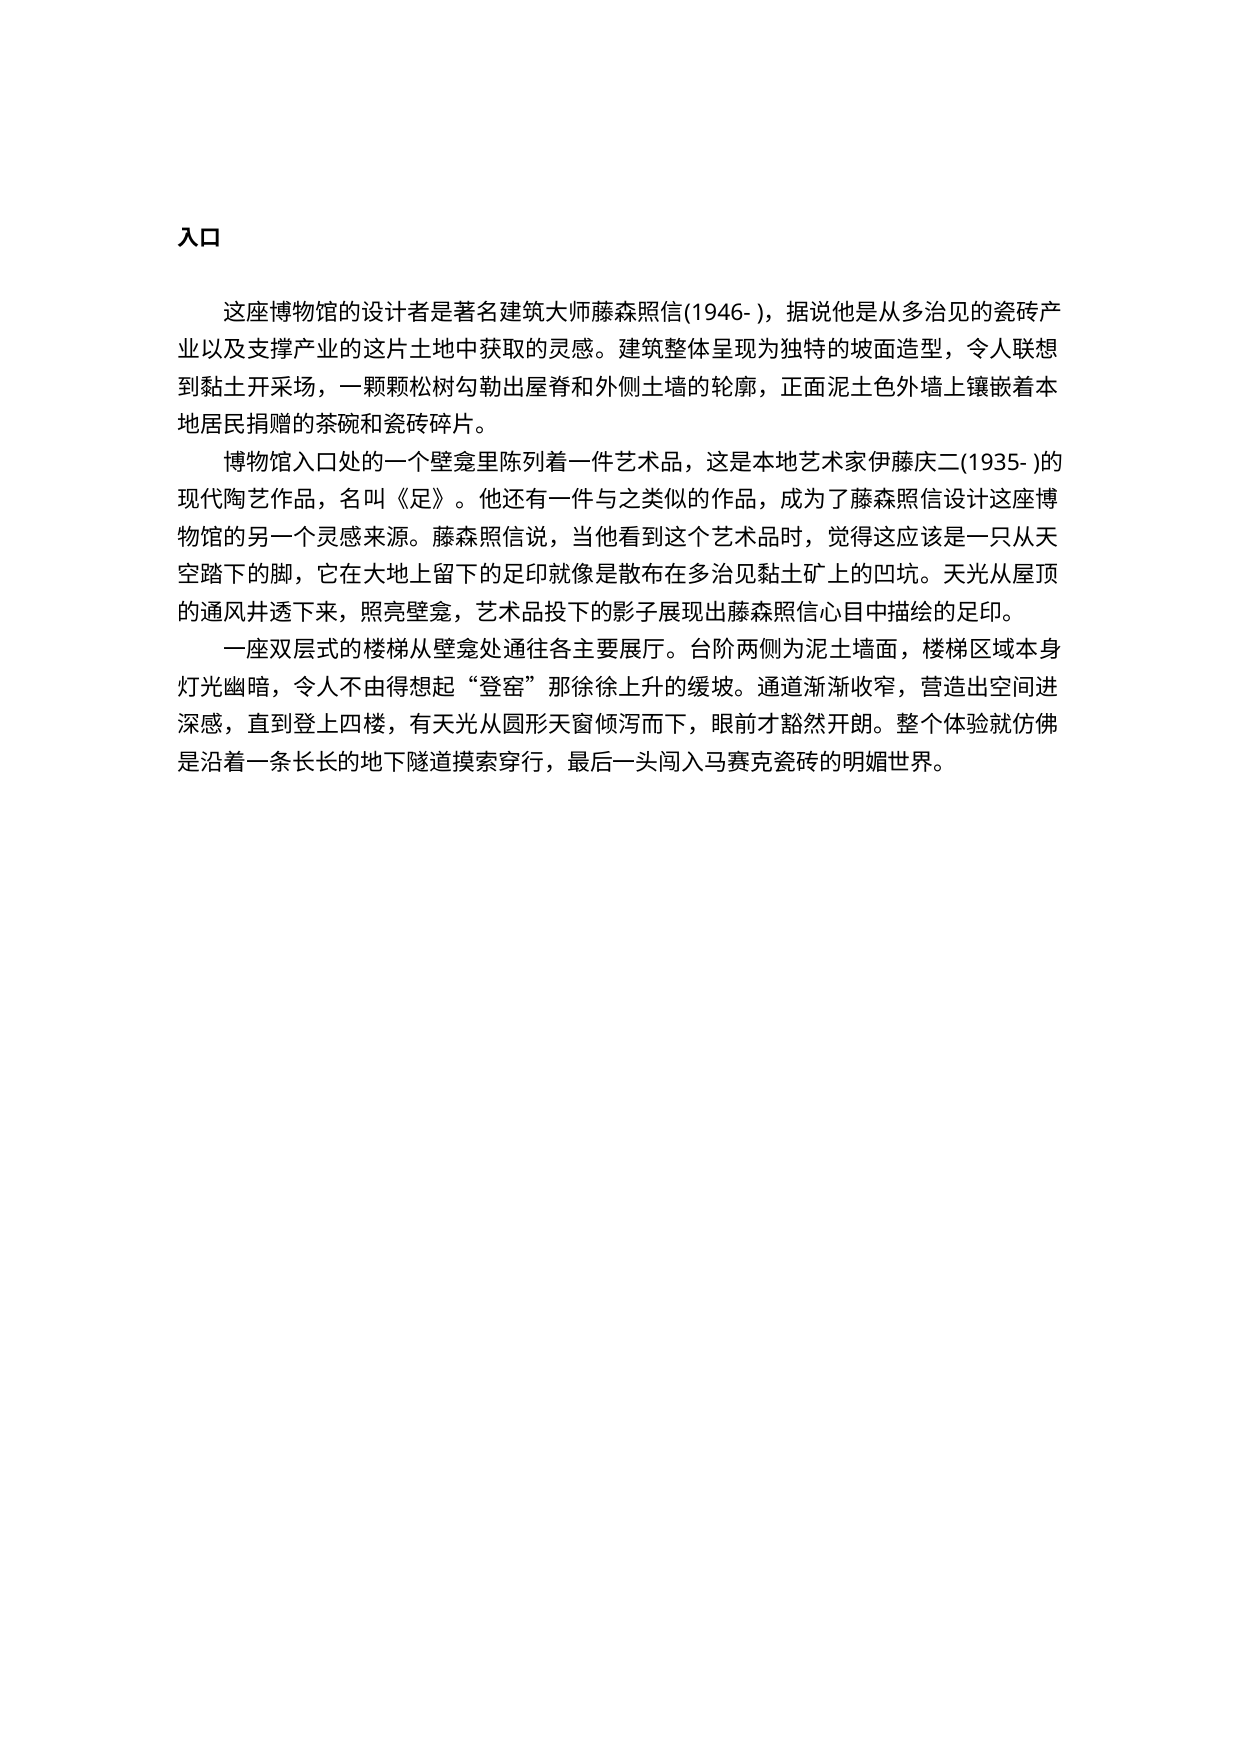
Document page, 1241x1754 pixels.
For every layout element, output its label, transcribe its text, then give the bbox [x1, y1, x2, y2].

text 一座双层式的楼梯从壁龛处通往各主要展厅。台阶两侧为泥土墙面，楼梯区域本身灯光幽暗，令人不由得想起“登窑”那徐徐上升的缓坡。通道渐渐收窄，营造出空间进深感，直到登上四楼，有天光从圆形天窗倾泻而下，眼前才豁然开朗。整个体验就仿佛是沿着一条长长的地下隧道摸索穿行，最后一头闯入马赛克瓷砖的明媚世界。 [177, 629, 1063, 779]
text 这座博物馆的设计者是著名建筑大师藤森照信(1946- )，据说他是从多治见的瓷砖产业以及支撑产业的这片土地中获取的灵感。建筑整体呈现为独特的坡面造型，令人联想到黏土开采场，一颗颗松树勾勒出屋脊和外侧土墙的轮廓，正面泥土色外墙上镶嵌着本地居民捐赠的茶碗和瓷砖碎片。 [177, 292, 1063, 442]
text 博物馆入口处的一个壁龛里陈列着一件艺术品，这是本地艺术家伊藤庆二(1935- )的现代陶艺作品，名叫《足》。他还有一件与之类似的作品，成为了藤森照信设计这座博物馆的另一个灵感来源。藤森照信说，当他看到这个艺术品时，觉得这应该是一只从天空踏下的脚，它在大地上留下的足印就像是散布在多治见黏土矿上的凹坑。天光从屋顶的通风井透下来，照亮壁龛，艺术品投下的影子展现出藤森照信心目中描绘的足印。 [177, 442, 1063, 629]
text 入口 [177, 217, 1063, 254]
